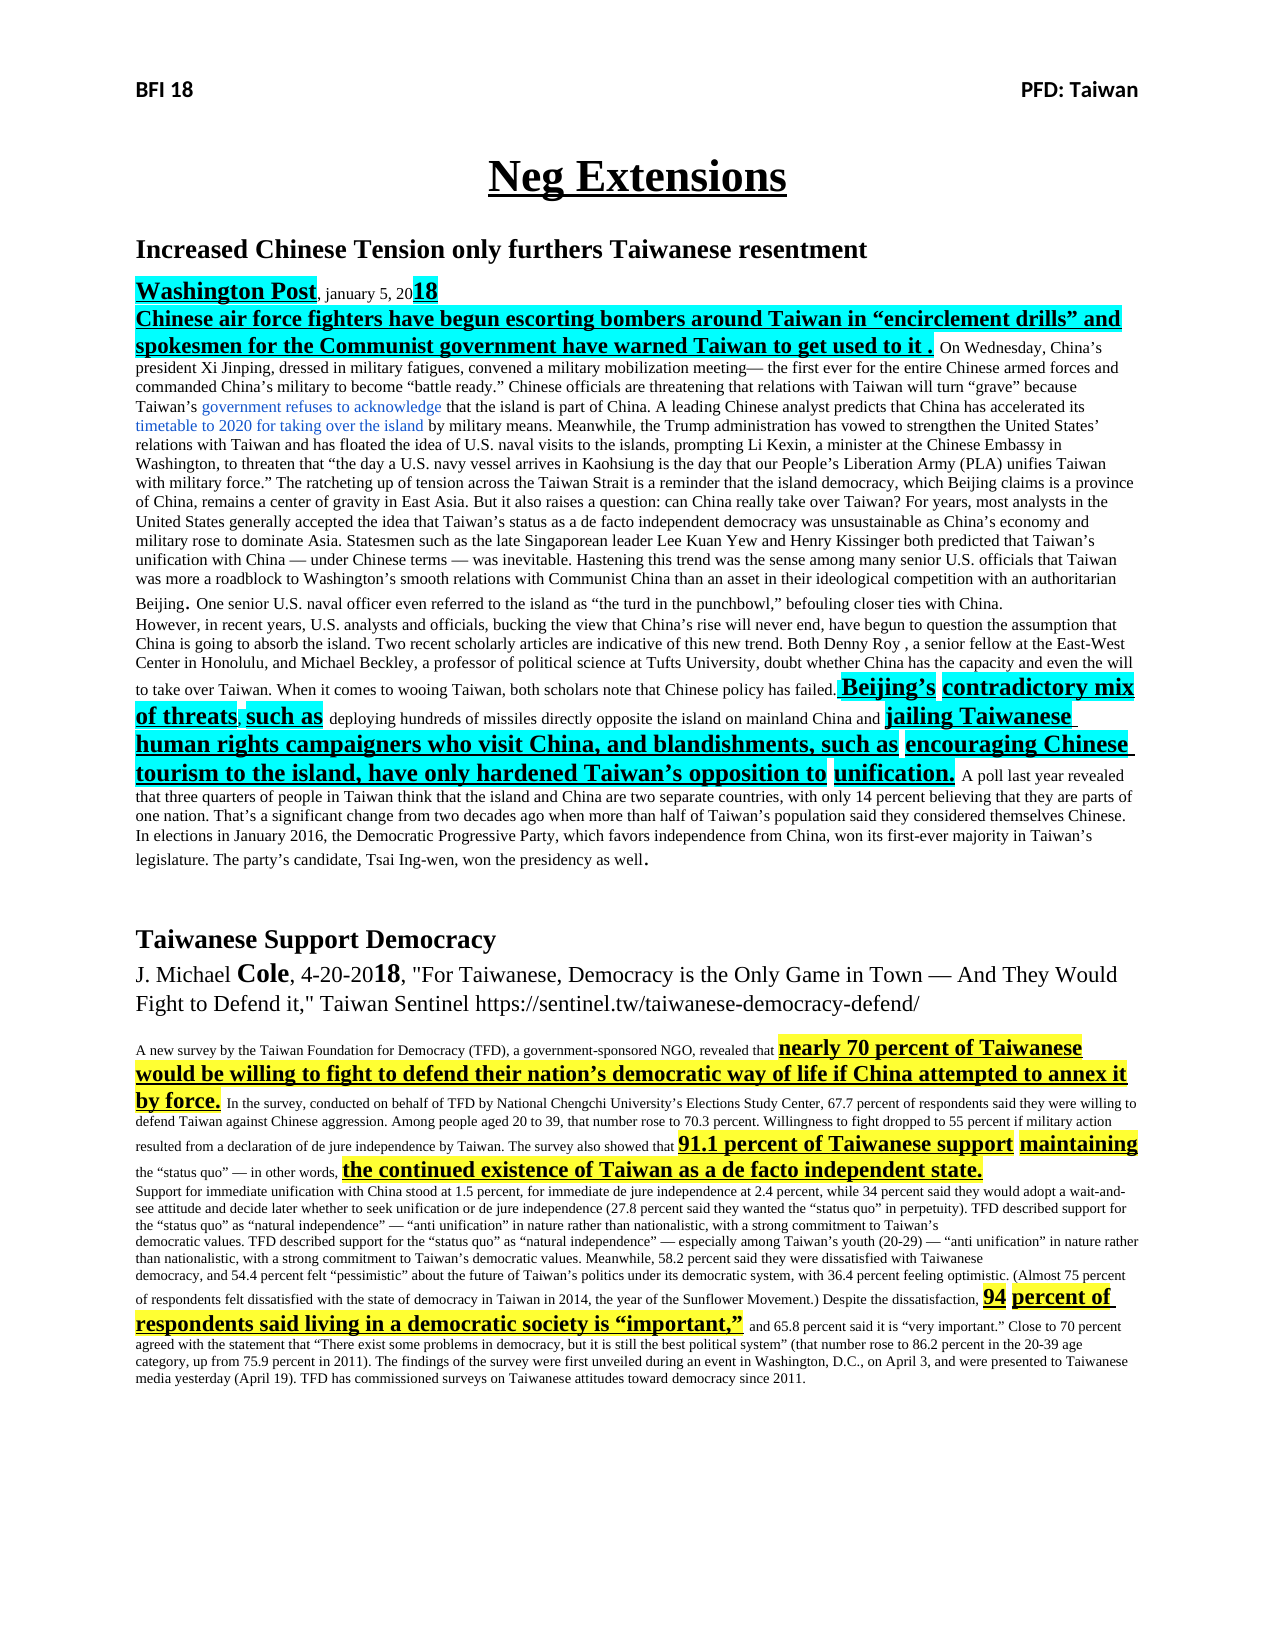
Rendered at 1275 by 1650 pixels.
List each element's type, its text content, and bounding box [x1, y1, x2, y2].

subtitle Taiwanese Support Democracy [135, 923, 1139, 954]
text Support for immediate unification with China stood at 1.5 percent, for immediate de jure independence at 2.4 percent, while 34 percent said they would adopt a wait-and-see attitude and decide later whether to seek unification or de jure independence (27.8 percent said they wanted the “status quo” in perpetuity). TFD described support for the “status quo” as “natural independence” — “anti unification” in nature rather than nationalistic, with a strong commitment to Taiwan’s [135, 1183, 1139, 1233]
subtitle Increased Chinese Tension only furthers Taiwanese resentment [135, 233, 1139, 264]
text A new survey by the Taiwan Foundation for Democracy (TFD), a government-sponsored NGO, revealed that nearly 70 percent of Taiwanese would be willing to fight to defend their nation’s democratic way of life if China attempted to annex it by force. In the survey, conducted on behalf of TFD by National Chengchi University’s Elections Study Center, 67.7 percent of respondents said they were willing to defend Taiwan against Chinese aggression. Among people aged 20 to 39, that number rose to 70.3 percent. Willingness to fight dropped to 55 percent if military action resulted from a declaration of de jure independence by Taiwan. The survey also showed that 91.1 percent of Taiwanese support maintaining the “status quo” — in other words, the continued existence of Taiwan as a de facto independent state. [135, 1034, 1139, 1183]
text democracy, and 54.4 percent felt “pessimistic” about the future of Taiwan’s politics under its democratic system, with 36.4 percent feeling optimistic. (Almost 75 percent of respondents felt dissatisfied with the state of democracy in Taiwan in 2014, the year of the Sunflower Movement.) Despite the dissatisfaction, 94 percent of respondents said living in a democratic society is “important,” and 65.8 percent said it is “very important.” Close to 70 percent agreed with the statement that “There exist some problems in democracy, but it is still the best political system” (that number rose to 86.2 percent in the 20-39 age category, up from 75.9 percent in 2011). The findings of the survey were first unveiled during an event in Washington, D.C., on April 3, and were presented to Taiwanese media yesterday (April 19). TFD has commissioned surveys on Taiwanese attitudes toward democracy since 2011. [135, 1267, 1139, 1386]
text However, in recent years, U.S. analysts and officials, bucking the view that China’s rise will never end, have begun to question the assumption that China is going to absorb the island. Two recent scholarly articles are indicative of this new trend. Both Denny Roy , a senior fellow at the East-West Center in Honolulu, and Michael Beckley, a professor of political science at Tufts University, doubt whether China has the capacity and even the will to take over Taiwan. When it comes to wooing Taiwan, both scholars note that Chinese policy has failed. Beijing’s contradictory mix of threats, such as deploying hundreds of missiles directly opposite the island on mainland China and jailing Taiwanese human rights campaigners who visit China, and blandishments, such as encouraging Chinese tourism to the island, have only hardened Taiwan’s opposition to unification. A poll last year revealed that three quarters of people in Taiwan think that the island and China are two separate countries, with only 14 percent believing that they are parts of one nation. That’s a significant change from two decades ago when more than half of Taiwan’s population said they considered themselves Chinese. In elections in January 2016, the Democratic Progressive Party, which favors independence from China, won its first-ever majority in Taiwan’s legislature. The party’s candidate, Tsai Ing-wen, won the presidency as well. [135, 614, 1139, 871]
subtitle Neg Extensions [135, 148, 1139, 202]
subtitle J. Michael Cole, 4-20-2018, "For Taiwanese, Democracy is the Only Game in Town — And They Would Fight to Defend it," Taiwan Sentinel https://sentinel.tw/taiwanese-democracy-defend/ [135, 957, 1139, 1016]
text democratic values. TFD described support for the “status quo” as “natural independence” — especially among Taiwan’s youth (20-29) — “anti unification” in nature rather than nationalistic, with a strong commitment to Taiwan’s democratic values. Meanwhile, 58.2 percent said they were dissatisfied with Taiwanese [135, 1233, 1139, 1267]
text Chinese air force fighters have begun escorting bombers around Taiwan in “encirclement drills” and spokesmen for the Communist government have warned Taiwan to get used to it . On Wednesday, China’s president Xi Jinping, dressed in military fatigues, convened a military mobilization meeting— the first ever for the entire Chinese armed forces and commanded China’s military to become “battle ready.” Chinese officials are threatening that relations with Taiwan will turn “grave” because Taiwan’s government refuses to acknowledge that the island is part of China. A leading Chinese analyst predicts that China has accelerated its timetable to 2020 for taking over the island by military means. Meanwhile, the Trump administration has vowed to strengthen the United States’ relations with Taiwan and has floated the idea of U.S. naval visits to the islands, prompting Li Kexin, a minister at the Chinese Embassy in Washington, to threaten that “the day a U.S. navy vessel arrives in Kaohsiung is the day that our People’s Liberation Army (PLA) unifies Taiwan with military force.” The ratcheting up of tension across the Taiwan Strait is a reminder that the island democracy, which Beijing claims is a province of China, remains a center of gravity in East Asia. But it also raises a question: can China really take over Taiwan? For years, most analysts in the United States generally accepted the idea that Taiwan’s status as a de facto independent democracy was unsustainable as China’s economy and military rose to dominate Asia. Statesmen such as the late Singaporean leader Lee Kuan Yew and Henry Kissinger both predicted that Taiwan’s unification with China — under Chinese terms — was inevitable. Hastening this trend was the sense among many senior U.S. officials that Taiwan was more a roadblock to Washington’s smooth relations with Communist China than an asset in their ideological competition with an authoritarian Beijing. One senior U.S. naval officer even referred to the island as “the turd in the punchbowl,” befouling closer ties with China. [135, 305, 1139, 614]
text Washington Post, january 5, 2018 [135, 275, 1139, 305]
